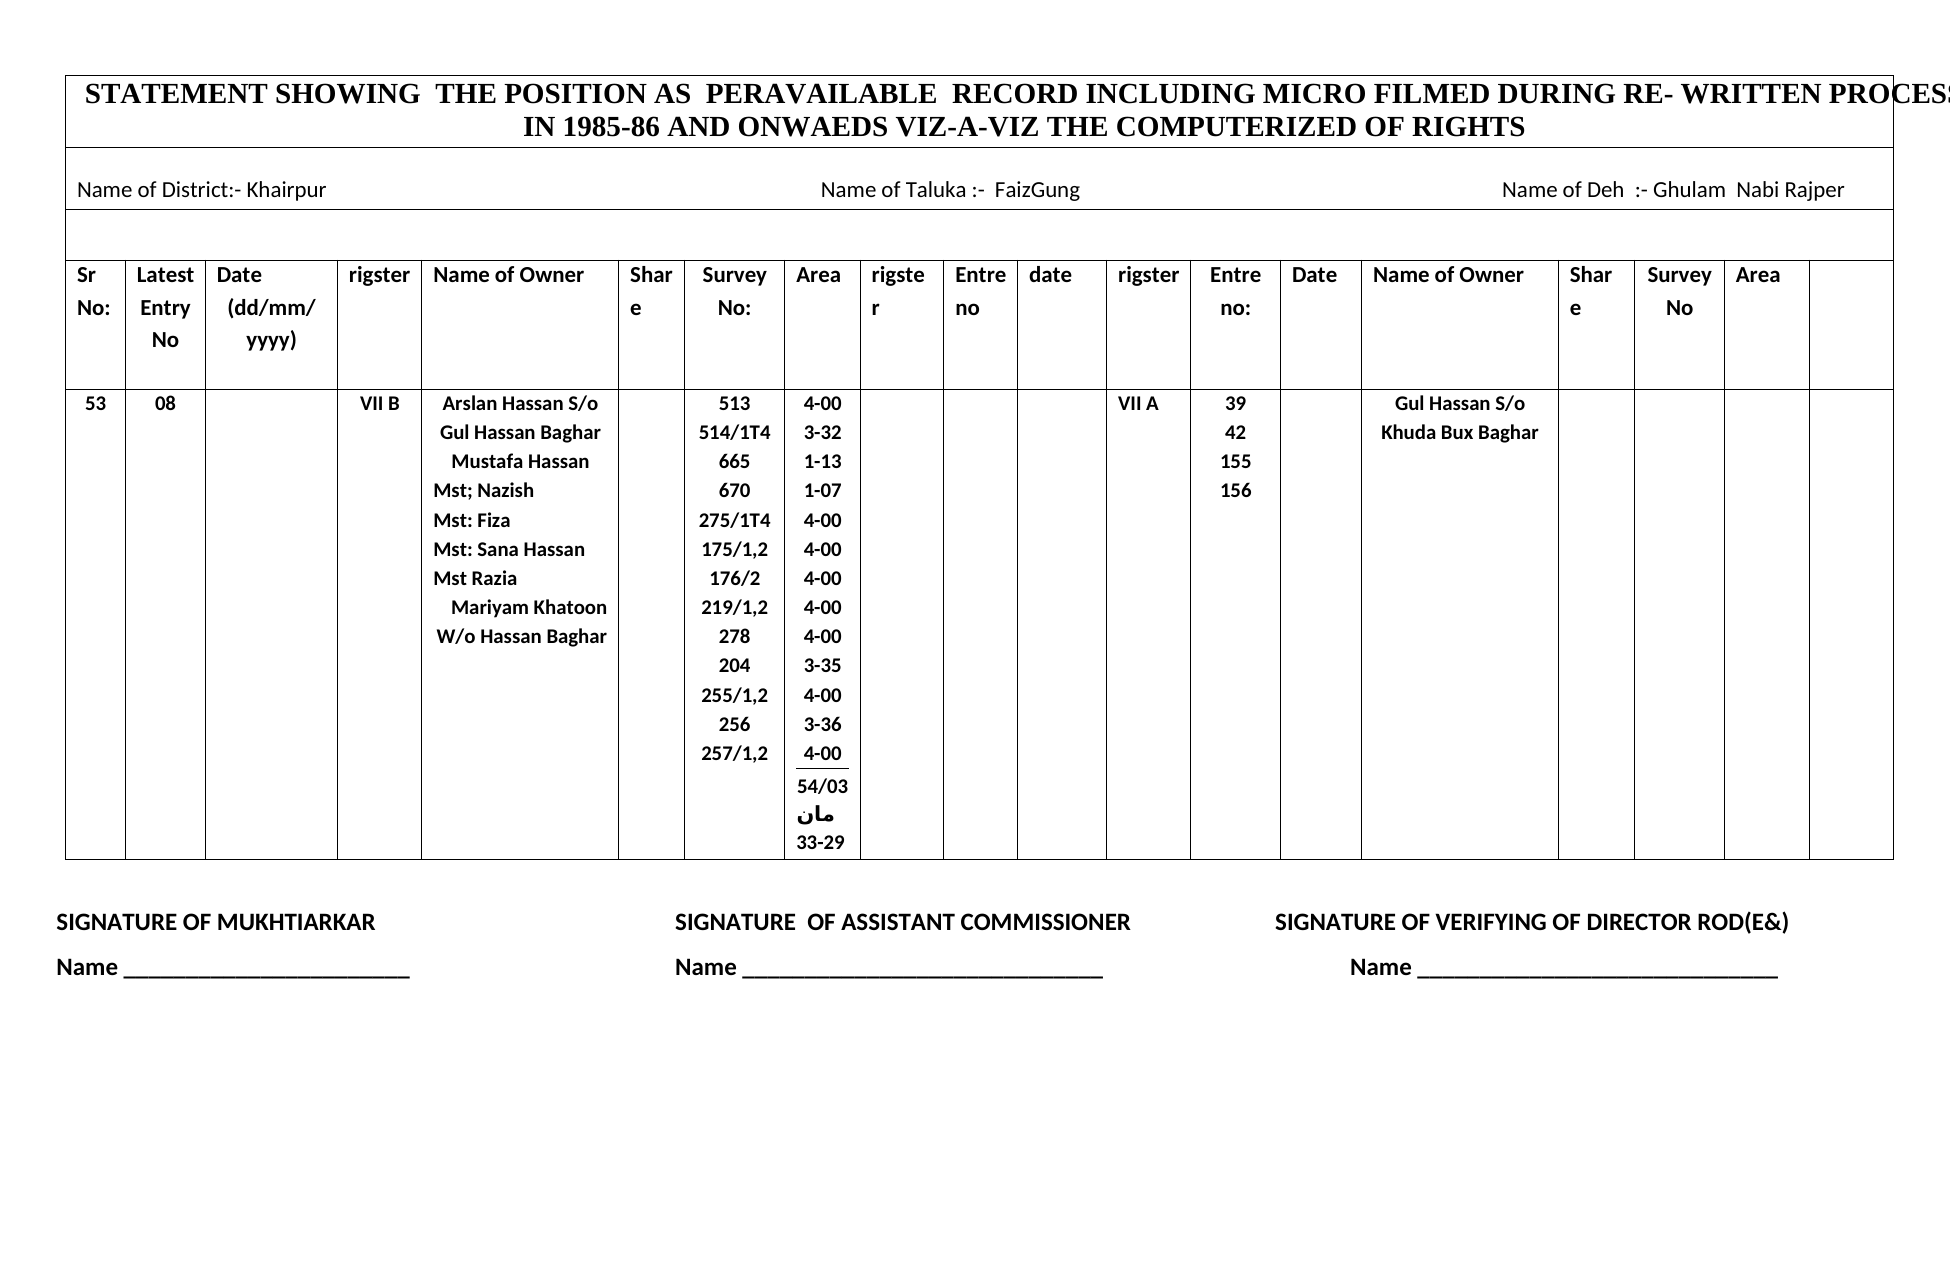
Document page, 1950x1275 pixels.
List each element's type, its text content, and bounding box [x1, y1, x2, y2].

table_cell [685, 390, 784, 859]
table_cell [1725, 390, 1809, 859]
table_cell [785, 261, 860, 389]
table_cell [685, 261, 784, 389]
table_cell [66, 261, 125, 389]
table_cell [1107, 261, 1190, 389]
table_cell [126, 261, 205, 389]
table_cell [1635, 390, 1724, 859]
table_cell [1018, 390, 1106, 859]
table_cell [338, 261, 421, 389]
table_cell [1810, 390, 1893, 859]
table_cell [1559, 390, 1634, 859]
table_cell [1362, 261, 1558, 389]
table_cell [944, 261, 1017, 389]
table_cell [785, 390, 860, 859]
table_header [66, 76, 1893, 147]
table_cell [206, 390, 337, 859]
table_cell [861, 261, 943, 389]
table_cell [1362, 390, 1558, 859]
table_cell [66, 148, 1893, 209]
text SIGNATURE OF MUKHTIARKAR SIGNATURE OF ASSISTANT COMMISSIONER SIGNATURE OF VERIFYING OF DIRECTOR ROD(E&) [56, 906, 1800, 936]
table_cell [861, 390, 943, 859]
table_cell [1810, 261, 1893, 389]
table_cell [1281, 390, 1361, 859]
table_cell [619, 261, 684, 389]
text Name _______________________ Name _____________________________ Name _____________________________ [56, 951, 1800, 982]
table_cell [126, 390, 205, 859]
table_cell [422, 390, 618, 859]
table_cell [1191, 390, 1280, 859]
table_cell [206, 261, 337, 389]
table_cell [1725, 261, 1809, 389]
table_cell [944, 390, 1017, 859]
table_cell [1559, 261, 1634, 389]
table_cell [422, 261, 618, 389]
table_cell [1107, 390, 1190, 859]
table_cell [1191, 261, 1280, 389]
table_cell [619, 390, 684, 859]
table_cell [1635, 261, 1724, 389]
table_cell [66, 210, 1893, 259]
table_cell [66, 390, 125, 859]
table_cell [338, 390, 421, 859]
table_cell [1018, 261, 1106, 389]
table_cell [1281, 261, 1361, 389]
